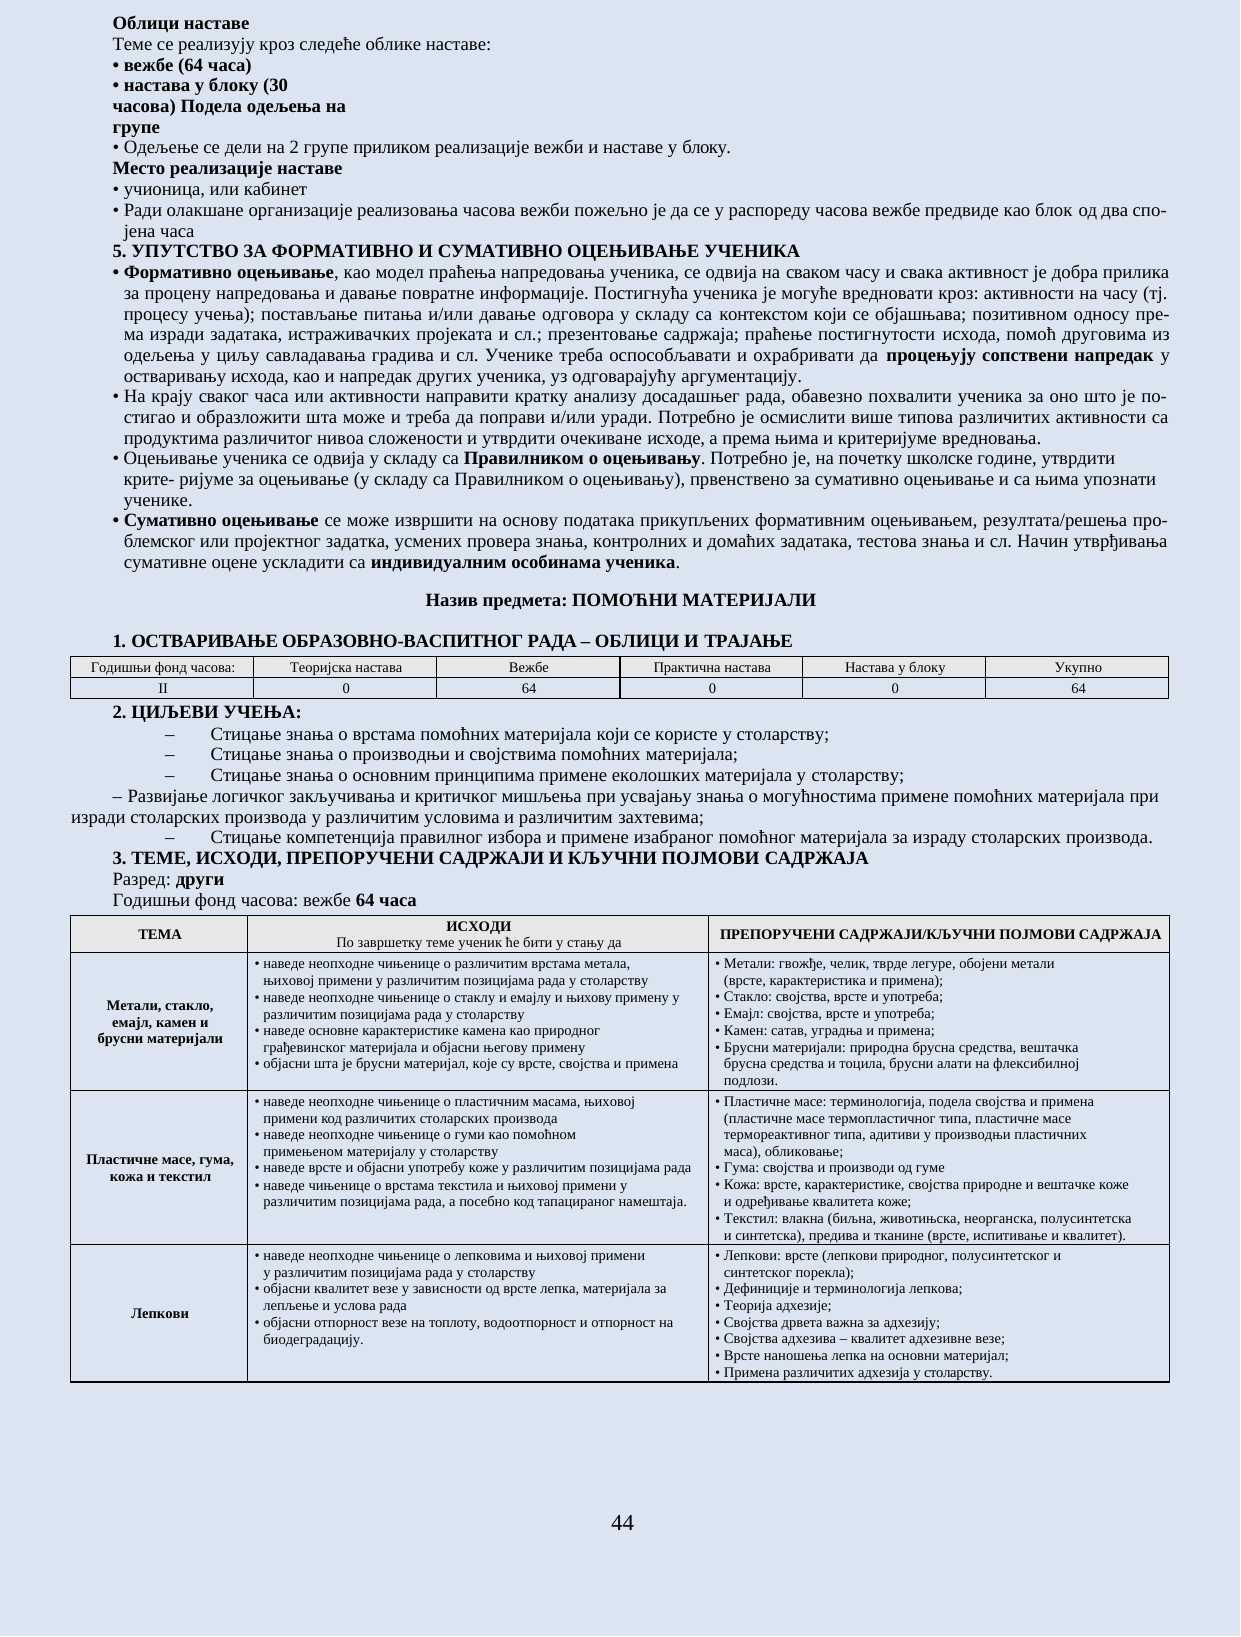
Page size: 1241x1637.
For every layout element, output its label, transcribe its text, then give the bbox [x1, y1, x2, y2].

list Стицање знања о основним принципима примене еколошких материјала у столарству; [123, 765, 1184, 786]
table_cell 64 [986, 678, 1168, 698]
table_cell Лепкови: врсте (лепкови природног, полусинтетског и синтетског порекла); Дефиниције и терминологија лепкова; Теорија адхезије; Својства дрвета важна за адхезију; Својства адхезива – квалитет адхезивне везе; Врсте наношења лепка на основни материјал; Примена различитих адхезија у столарству. [709, 1245, 1169, 1381]
subtitle Назив предмета: ПОМОЋНИ МАТЕРИЈАЛИ [425, 588, 1184, 610]
subtitle ТЕМЕ, ИСХОДИ, ПРЕПОРУЧЕНИ САДРЖАЈИ И КЉУЧНИ ПОЈМОВИ САДРЖАЈА [112, 848, 1184, 868]
table_cell 0 [803, 678, 985, 698]
table_header Укупно [986, 657, 1168, 677]
list настава у блоку (30 часова) Подела одељења на групе [112, 75, 355, 137]
table_cell 0 [621, 678, 802, 698]
table_cell Метали, стакло, емајл, камен и брусни материјали [71, 953, 247, 1090]
table_cell Пластичне масе, гума, кожа и текстил [71, 1091, 247, 1244]
table_cell наведе неопходне чињенице о лепковима и њиховој примени у различитим позицијама рада у столарству објасни квалитет везе у зависности од врсте лепка, материјала за лепљење и услова рада објасни отпорност везе на топлоту, водоотпорност и отпорност на биодеградацију. [248, 1245, 708, 1381]
subtitle вежбе (64 часа) [112, 54, 1184, 75]
subtitle УПУТСТВО ЗА ФОРМАТИВНО И СУМАТИВНО ОЦЕЊИВАЊЕ УЧЕНИКА [112, 241, 1184, 262]
list Одељење се дели на 2 групе приликом реализације вежби и наставе у блоку. [112, 137, 1184, 158]
list ЦИЉЕВИ УЧЕЊА: [112, 702, 1184, 723]
table_cell наведе неопходне чињенице о различитим врстама метала, њиховој примени у различитим позицијама рада у столарству наведе неопходне чињенице о стаклу и емајлу и њихову примену у различитим позицијама рада у столарству наведе основне карактеристике камена као природног грађевинског материјала и објасни његову примену објасни шта је брусни материјал, које су врсте, својства и примена [248, 953, 708, 1090]
table_header Настава у блоку [803, 657, 985, 677]
list Ради олакшане организације реализовања часова вежби пожељно је да се у распореду часова вежбе предвиде као блок од два спо- јена часа [112, 200, 1170, 241]
table_header Вежбе [437, 657, 619, 677]
text Годишњи фонд часова: вежбе 64 часа [112, 889, 1184, 911]
table_header ПРЕПОРУЧЕНИ САДРЖАЈИ/КЉУЧНИ ПОЈМОВИ САДРЖАЈА [709, 916, 1169, 952]
list Стицање знања о производњи и својствима помоћних материјала; [123, 744, 1184, 765]
table_cell 64 [437, 678, 619, 698]
table_cell наведе неопходне чињенице о пластичним масама, њиховој примени код различитих столарских производа наведе неопходне чињенице о гуми као помоћном примењеном материјалу у столарству наведе врсте и објасни употребу коже у различитим позицијама рада наведе чињенице о врстама текстила и њиховој примени у различитим позицијама рада, а посебно код тапацираног намештаја. [248, 1091, 708, 1244]
table_header ТЕМА [71, 916, 247, 952]
list На крају сваког часа или активности направити кратку анализу досадашњег рада, обавезно похвалити ученика за оно што је по- стигао и образложити шта може и треба да поправи и/или уради. Потребно је осмислити више типова различитих активности са продуктима различитог нивоа сложености и утврдити очекиване исходе, а према њима и критеријуме вредновања. [112, 386, 1170, 448]
table_cell II [71, 678, 253, 698]
table_header ИСХОДИ По завршетку теме ученик ће бити у стању да [248, 916, 708, 952]
list Сумативно оцењивање се може извршити на основу података прикупљених формативним оцењивањем, резултата/решења про- блемског или пројектног задатка, усмених провера знања, контролних и домаћих задатака, тестова знања и сл. Начин утврђивања сумативне оцене ускладити са индивидуалним особинама ученика. [112, 510, 1170, 572]
subtitle Место реализације наставе [112, 158, 1184, 179]
subtitle Облици наставе [112, 12, 1184, 34]
table_cell Метали: гвожђе, челик, тврде легуре, обојени метали (врсте, карактеристика и примена); Стакло: својства, врсте и употреба; Емајл: својства, врсте и употреба; Камен: сатав, уградња и примена; Брусни материјали: природна брусна средства, вештачка брусна средства и тоцила, брусни алати на флексибилној подлози. [709, 953, 1169, 1090]
table_header Теоријска настава [254, 657, 436, 677]
text Теме се реализују кроз следеће облике наставе: [112, 34, 1184, 54]
table_cell Пластичне масе: терминологија, подела својства и примена (пластичне масе термопластичног типа, пластичне масе термореактивног типа, адитиви у производњи пластичних маса), обликовање; Гума: својства и производи од гуме Кожа: врсте, карактеристике, својства природне и вештачке коже и одређивање квалитета коже; Текстил: влакна (биљна, животињска, неорганска, полусинтетска и синтетска), предива и тканине (врсте, испитивање и квалитет). [709, 1091, 1169, 1244]
list Формативно оцењивање, као модел праћења напредовања ученика, се одвија на сваком часу и свака активност је добра прилика за процену напредовања и давање повратне информације. Постигнућа ученика је могуће вредновати кроз: активности на часу (тј. процесу учења); постављање питања и/или давање одговора у складу са контекстом који се објашњава; позитивном односу пре- ма изради задатака, истраживачких пројеката и сл.; презентовање садржаја; праћење постигнутости исхода, помоћ друговима из одељења у циљу савладавања градива и сл. Ученике треба оспособљавати и охрабривати да процењују сопствени напредак у остваривању исхода, као и напредак других ученика, уз одговарајућу аргументацију. [112, 262, 1170, 386]
table_header Практична настава [621, 657, 802, 677]
table_cell Лепкови [71, 1245, 247, 1381]
list Стицање компетенција правилног избора и примене изабраног помоћног материјала за израду столарских производа. [123, 827, 1184, 848]
text Разред: други [112, 868, 1184, 889]
table_header Годишњи фонд часова: [71, 657, 253, 677]
table_cell 0 [254, 678, 436, 698]
list Оцењивање ученика се одвија у складу са Правилником о оцењивању. Потребно је, на почетку школске године, утврдити крите- ријуме за оцењивање (у складу са Правилником о оцењивању), првенствено за сумативно оцењивање и са њима упознати ученике. [112, 448, 1170, 510]
list учионица, или кабинет [112, 179, 1184, 200]
list Развијање логичког закључивања и критичког мишљења при усвајању знања о могућностима примене помоћних материјала при изради столарских производа у различитим условима и различитим захтевима; [71, 786, 1170, 827]
list ОСТВАРИВАЊЕ ОБРАЗОВНО-ВАСПИТНОГ РАДА – ОБЛИЦИ И ТРАЈАЊЕ [112, 630, 1184, 652]
list Стицање знања о врстама помоћних материјала који се користе у столарству; [123, 723, 1184, 744]
